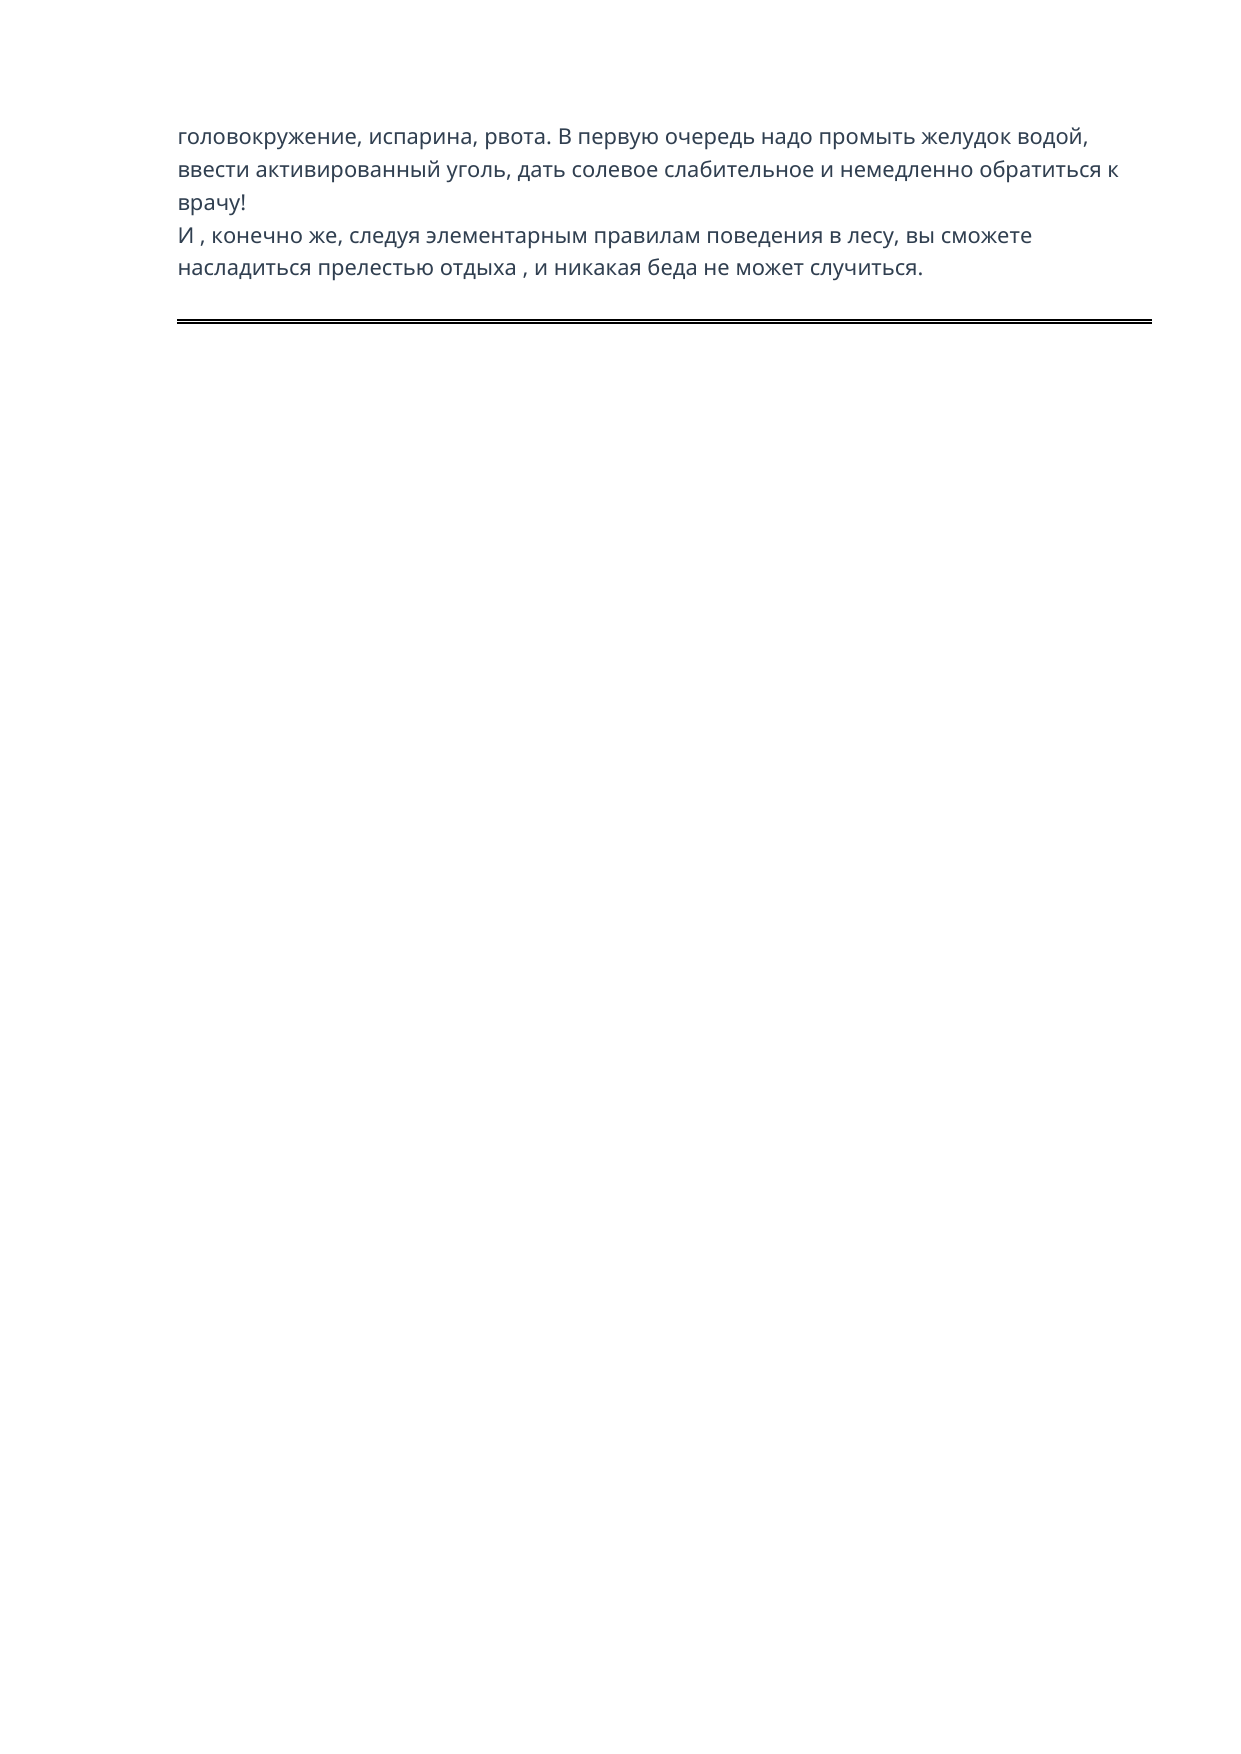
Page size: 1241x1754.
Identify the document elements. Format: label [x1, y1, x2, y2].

text [177, 118, 1152, 282]
